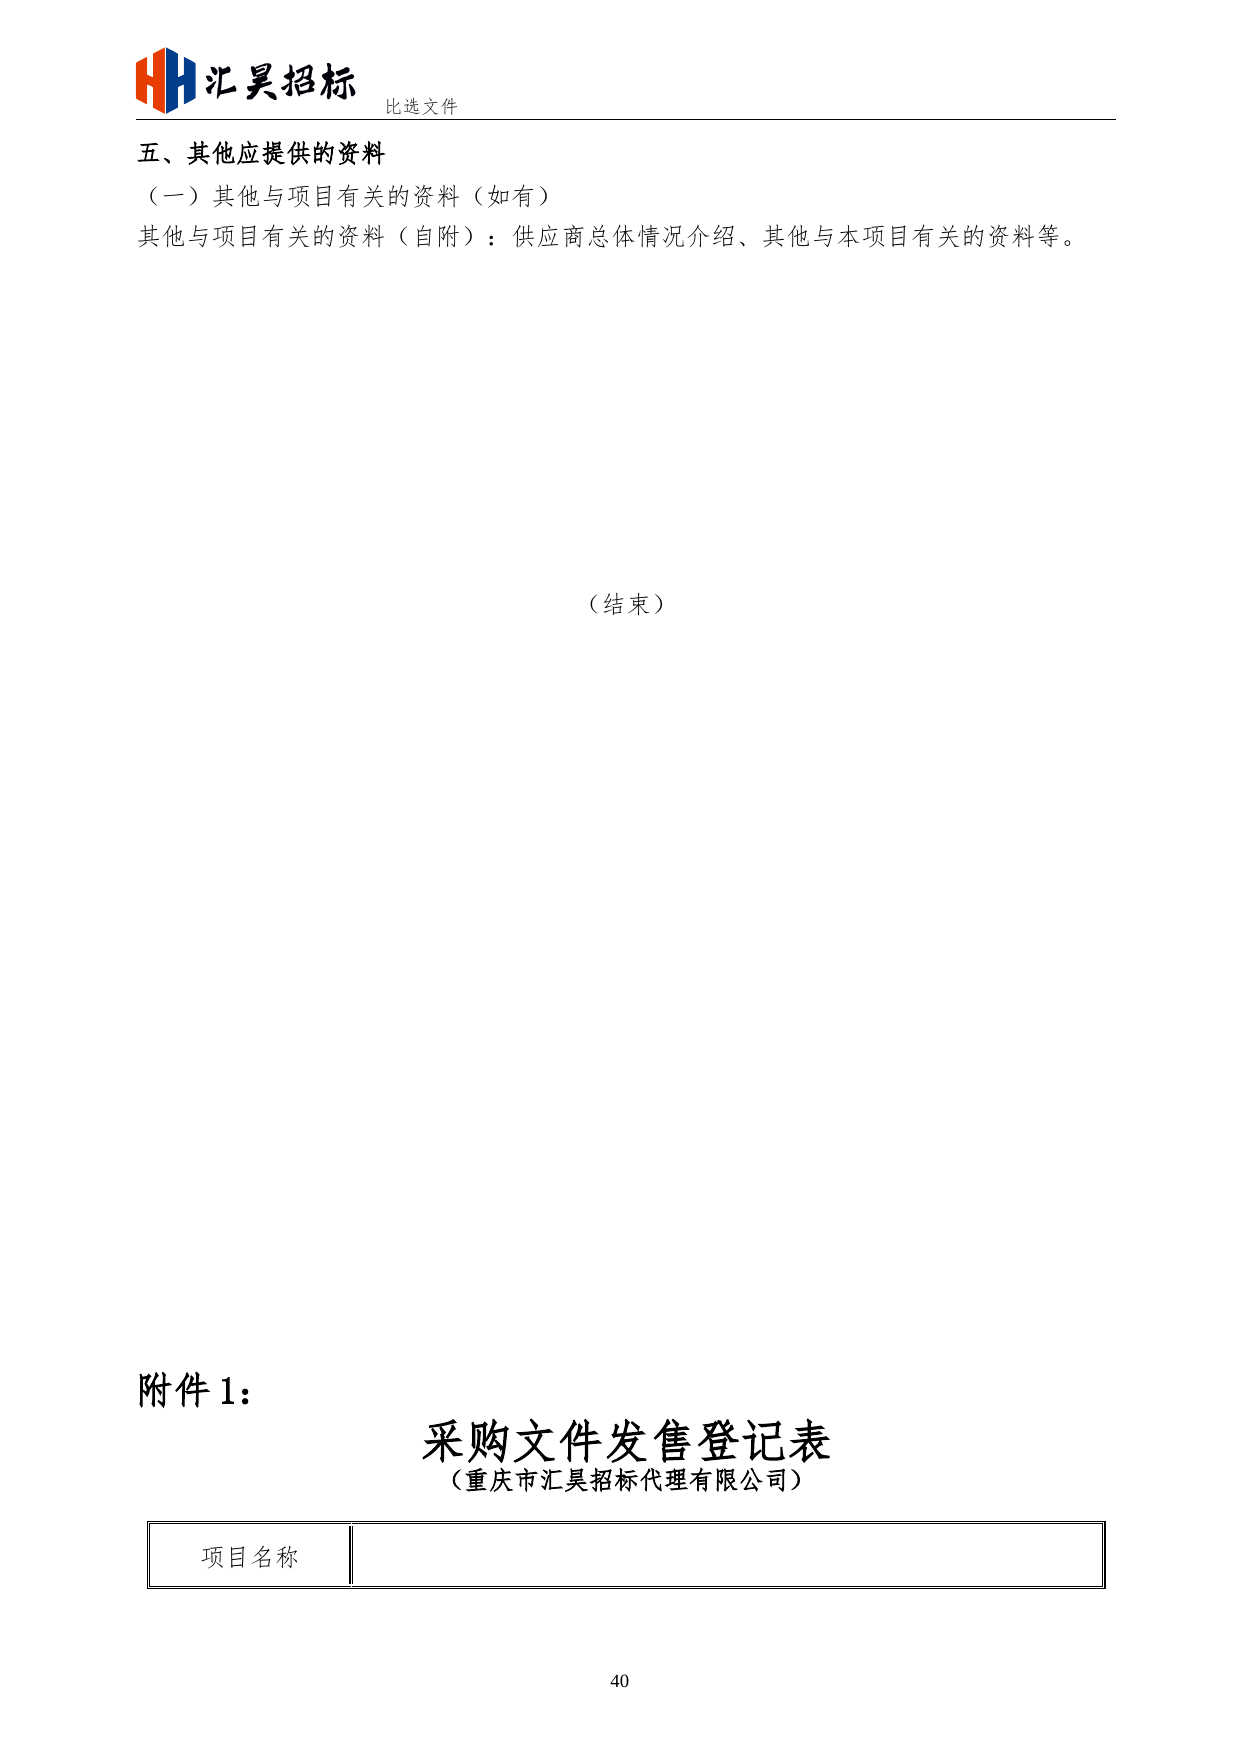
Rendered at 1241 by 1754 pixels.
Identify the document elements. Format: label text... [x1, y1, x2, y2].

text 采购文件发售登记表 [136, 1411, 1116, 1464]
table_header 项目名称 [150, 1524, 351, 1586]
text （重庆市汇昊招标代理有限公司） [136, 1464, 1116, 1492]
picture [135, 47, 356, 114]
subtitle 五、其他应提供的资料 [136, 137, 1116, 165]
text 附件1： [136, 1370, 1116, 1411]
text 其他与项目有关的资料（自附）：供应商总体情况介绍、其他与本项目有关的资料等。 [136, 213, 1116, 253]
text （结束） [136, 589, 1116, 617]
table_header [351, 1524, 1102, 1586]
text （一）其他与项目有关的资料（如有） [136, 174, 1116, 213]
